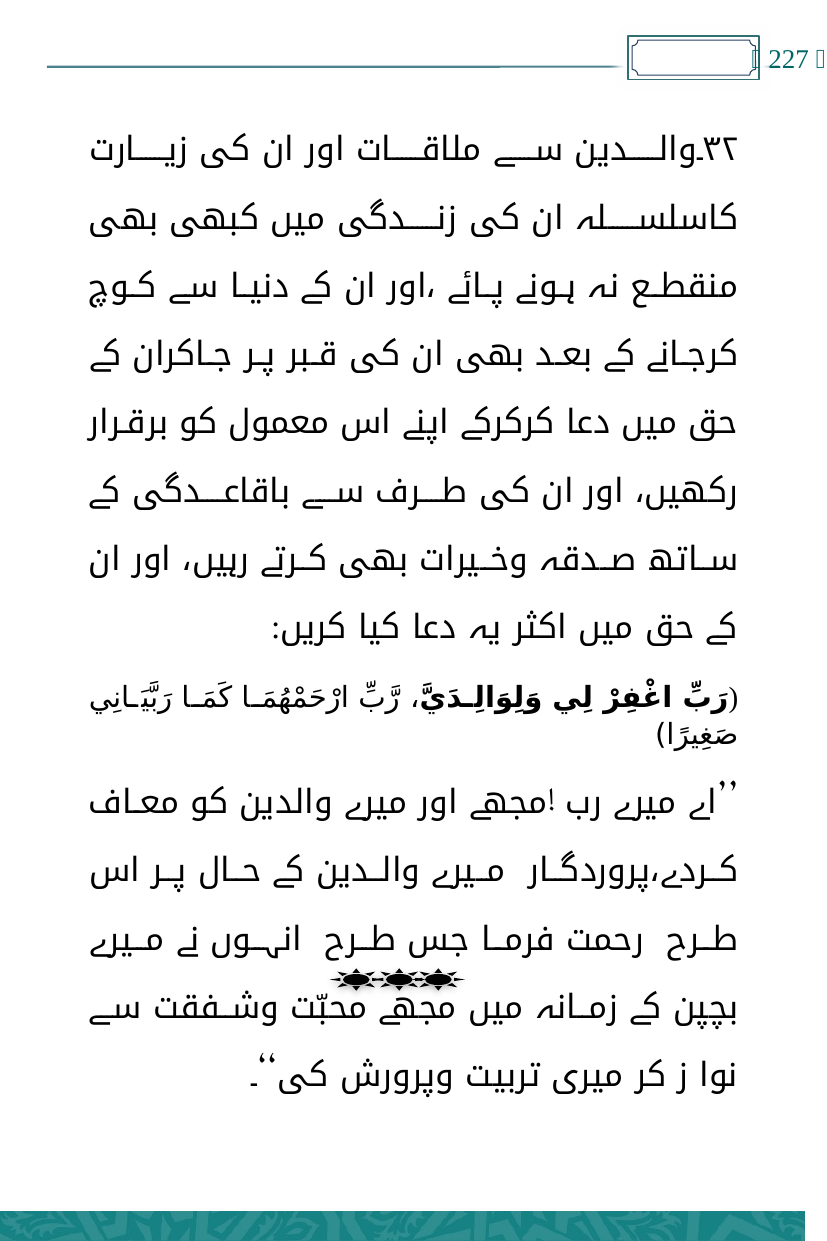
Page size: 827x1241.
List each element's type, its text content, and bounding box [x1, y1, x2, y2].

picture [0, 1211, 805, 1241]
text ۳۲۔والدین سے ملاقات اور ان کی زیارت کاسلسلہ ان کی زندگی میں کبھی بھی منقطع نہ ہونے پائے ،اور ان کے دنیا سے کوچ کرجانے کے بعد بھی ان کی قبر پر جاکران کے حق میں دعا کرکرکے اپنے اس معمول کو برقرار رکھیں، اور ان کی طرف سے باقاعدگی کے ساتھ صدقہ وخیرات بھی کرتے رہیں، اور ان کے حق میں اکثر یہ دعا کیا کریں: [89, 118, 738, 659]
text (رَبِّ اغْفِرْ لِي وَلِوَالِدَيَّ، رَّبِّ ارْحَمْهُمَا كَمَا رَبَّيَانِي صَغِيرًا) [89, 681, 738, 751]
text ’’اے میرے رب !مجھے اور میرے والدین کو معاف کردے،پروردگار میرے والدین کے حال پر اس طرح رحمت فرما جس طرح انہوں نے میرے بچپن کے زمانہ میں مجھے محبّت وشفقت سے نوا ز کر میری تربیت وپرورش کی‘‘۔ [89, 771, 738, 1107]
